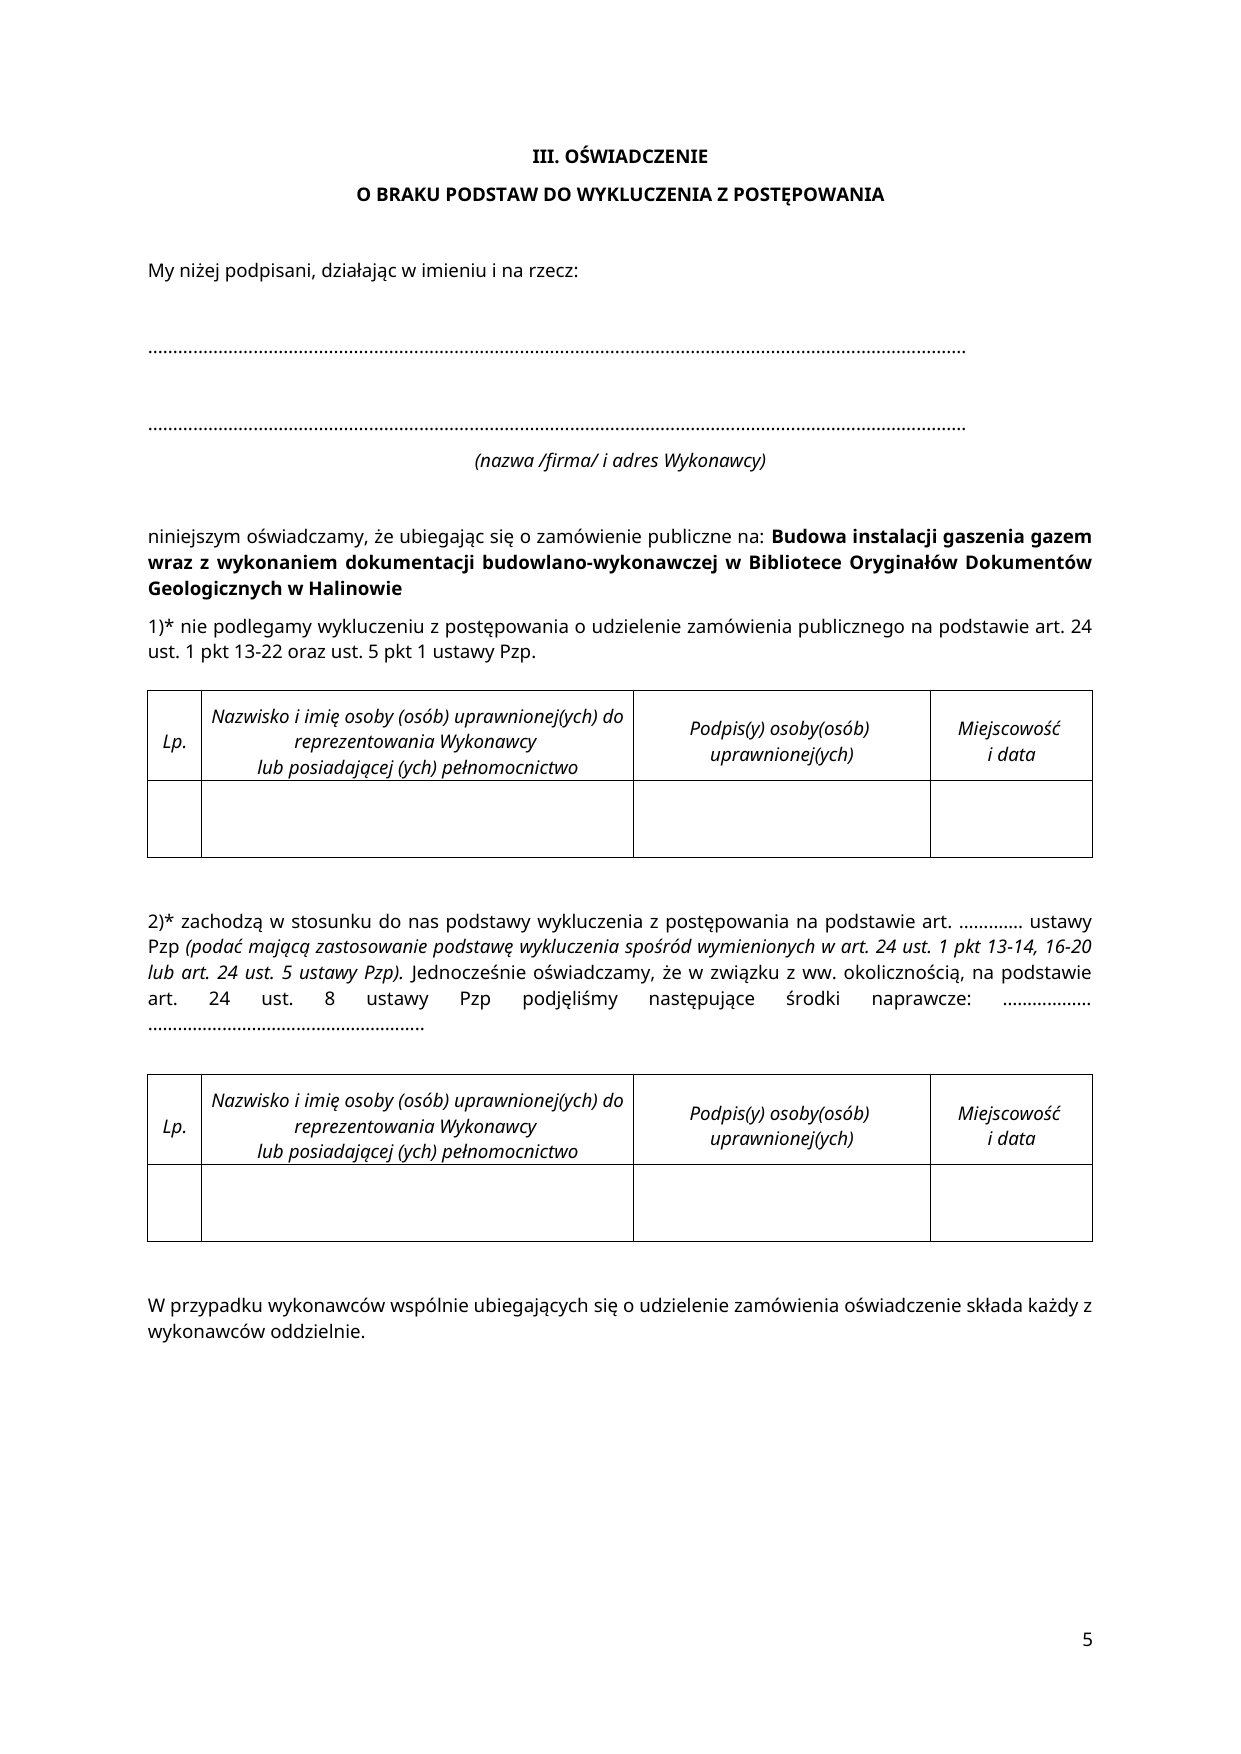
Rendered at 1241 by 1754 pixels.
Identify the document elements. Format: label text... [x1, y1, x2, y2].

table_cell [148, 781, 201, 857]
text My niżej podpisani, działając w imieniu i na rzecz: [148, 258, 1093, 283]
table_cell [634, 1165, 930, 1241]
table_header Miejscowość i data [931, 1075, 1092, 1164]
table_header Miejscowość i data [931, 691, 1092, 779]
table_cell [931, 1165, 1092, 1241]
table_header Nazwisko i imię osoby (osób) uprawnionej(ych) do reprezentowania Wykonawcy lub posiadającej (ych) pełnomocnictwo [202, 1075, 633, 1164]
table_cell [931, 781, 1092, 857]
table_cell [202, 781, 633, 857]
text W przypadku wykonawców wspólnie ubiegających się o udzielenie zamówienia oświadczenie składa każdy z wykonawców oddzielnie. [148, 1293, 1093, 1344]
text III. OŚWIADCZENIE [148, 144, 1093, 169]
table_header Podpis(y) osoby(osób) uprawnionej(ych) [634, 1075, 930, 1164]
table_header Lp. [148, 1075, 201, 1164]
text ................................................................................................................................................................... [148, 410, 1093, 435]
text niniejszym oświadczamy, że ubiegając się o zamówienie publiczne na: Budowa instalacji gaszenia gazem wraz z wykonaniem dokumentacji budowlano-wykonawczej w Bibliotece Oryginałów Dokumentów Geologicznych w Halinowie [148, 524, 1093, 600]
text 2)* zachodzą w stosunku do nas podstawy wykluczenia z postępowania na podstawie art. …………. ustawy Pzp (podać mającą zastosowanie podstawę wykluczenia spośród wymienionych w art. 24 ust. 1 pkt 13-14, 16-20 lub art. 24 ust. 5 ustawy Pzp). Jednocześnie oświadczamy, że w związku z ww. okolicznością, na podstawie art. 24 ust. 8 ustawy Pzp podjęliśmy następujące środki naprawcze: ……………… ……………………………………………….. [148, 908, 1093, 1036]
table_header Lp. [148, 691, 201, 779]
list 1)* nie podlegamy wykluczeniu z postępowania o udzielenie zamówienia publicznego na podstawie art. 24 ust. 1 pkt 13-22 oraz ust. 5 pkt 1 ustawy Pzp. [148, 613, 1093, 664]
text ................................................................................................................................................................... [148, 334, 1093, 359]
table_header Nazwisko i imię osoby (osób) uprawnionej(ych) do reprezentowania Wykonawcy lub posiadającej (ych) pełnomocnictwo [202, 691, 633, 779]
table_cell [148, 1165, 201, 1241]
text (nazwa /firma/ i adres Wykonawcy) [148, 448, 1093, 473]
text O BRAKU PODSTAW DO WYKLUCZENIA Z POSTĘPOWANIA [148, 182, 1093, 207]
table_cell [202, 1165, 633, 1241]
table_header Podpis(y) osoby(osób) uprawnionej(ych) [634, 691, 930, 779]
table_cell [634, 781, 930, 857]
